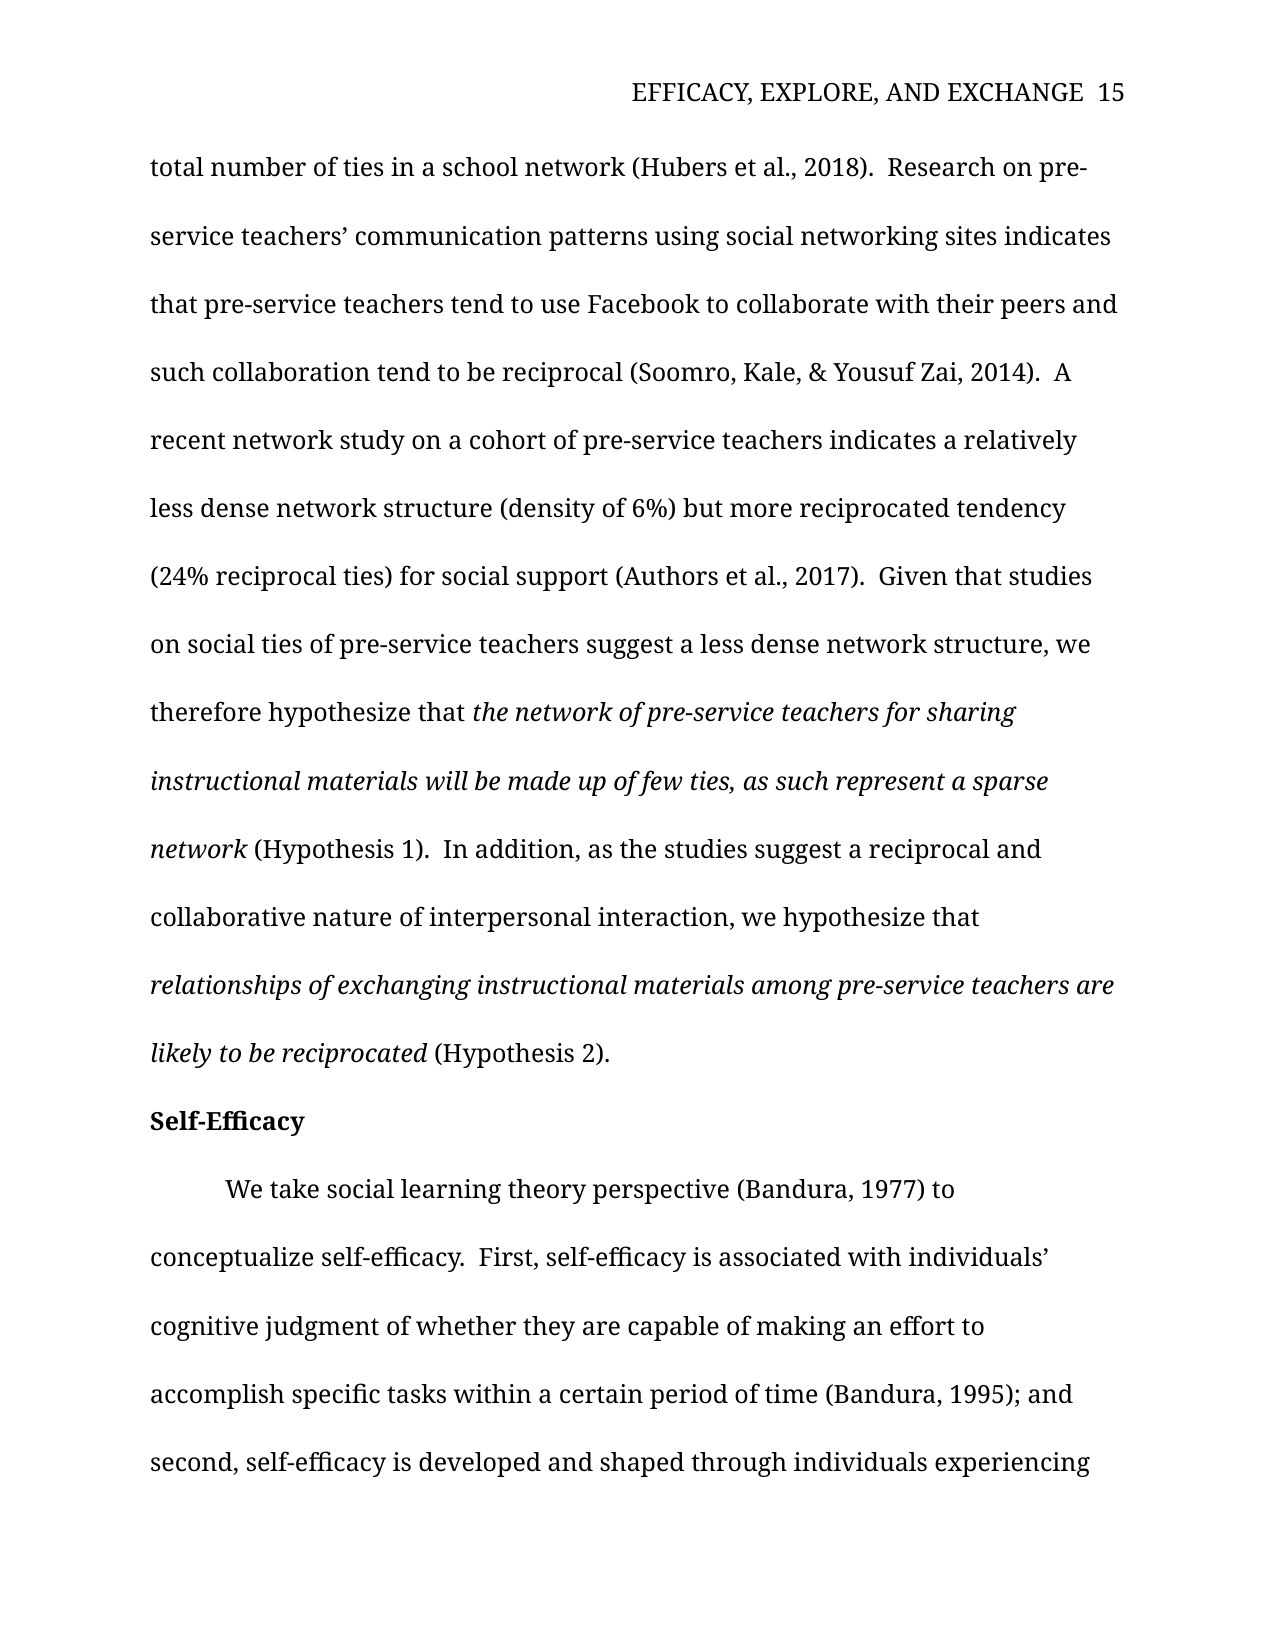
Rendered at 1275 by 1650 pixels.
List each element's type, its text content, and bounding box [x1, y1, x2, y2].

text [150, 1172, 1125, 1478]
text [150, 150, 1125, 1070]
text Self-Efficacy [150, 1104, 1125, 1138]
